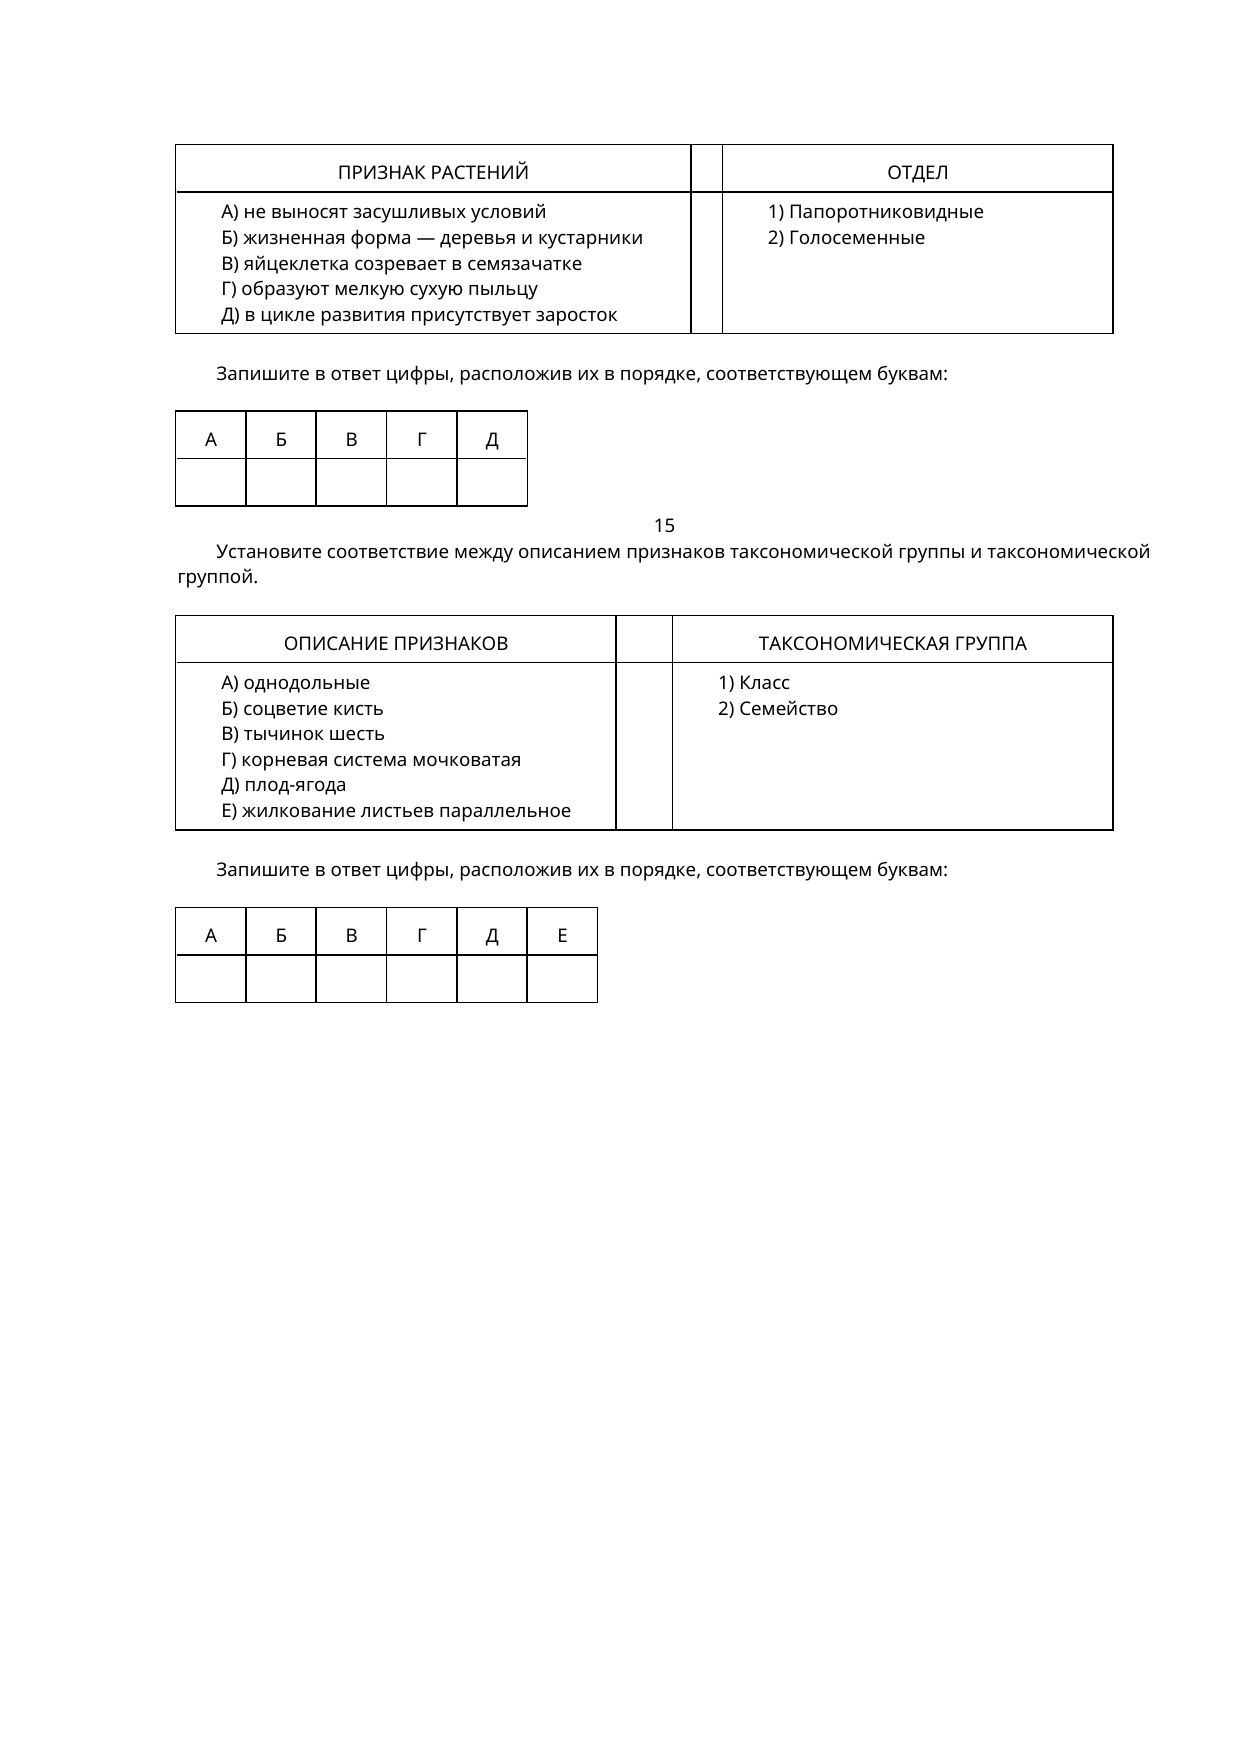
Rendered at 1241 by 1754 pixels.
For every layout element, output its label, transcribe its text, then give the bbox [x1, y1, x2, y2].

table_cell [317, 459, 386, 505]
table_cell [176, 459, 245, 505]
table_cell [617, 663, 672, 829]
table_header В [317, 412, 386, 458]
table_header A [176, 412, 245, 458]
table_header [692, 145, 722, 191]
table_cell [387, 459, 456, 505]
table_header ОТДЕЛ [723, 145, 1112, 191]
table_header ТАКСОНОМИЧЕСКАЯ ГРУППА [673, 616, 1112, 662]
table_cell [247, 956, 315, 1001]
table_header Г [387, 412, 456, 458]
table_header Д [458, 908, 526, 954]
table_cell А) не выносят засушливых условий Б) жизненная форма — деревья и кустарники В) яйцеклетка созревает в семязачатке Г) образуют мелкую сухую пыльцу Д) в цикле развития присутствует заросток [176, 192, 690, 333]
table_header A [176, 908, 245, 954]
table_cell [458, 956, 526, 1001]
table_cell [528, 956, 597, 1001]
text Запишите в ответ цифры, расположив их в порядке, соответствующем буквам: [177, 856, 1152, 882]
table_header Б [247, 908, 315, 954]
text 15 [177, 507, 1152, 538]
table_header ПРИЗНАК РАСТЕНИЙ [176, 145, 690, 191]
table_header Е [528, 908, 597, 954]
table_cell A) однодольные Б) соцветие кисть B) тычинок шесть Г) корневая система мочковатая Д) плод-ягода Е) жилкование листьев параллельное [176, 663, 615, 829]
table_header Б [247, 412, 315, 458]
table_cell [387, 956, 456, 1001]
table_cell [317, 956, 386, 1001]
text Запишите в ответ цифры, расположив их в порядке, соответствующем буквам: [177, 360, 1152, 385]
table_header ОПИСАНИЕ ПРИЗНАКОВ [176, 616, 615, 662]
table_cell [176, 955, 245, 1001]
table_cell [458, 458, 527, 505]
table_cell [247, 459, 315, 505]
table_cell 1) Папоротниковидные 2) Голосеменные [723, 193, 1112, 333]
text Установите соответствие между описанием признаков таксономической группы и таксономической группой. [177, 538, 1152, 589]
table_cell [692, 193, 722, 333]
table_header Д [458, 412, 527, 458]
table_header В [317, 908, 386, 954]
table_header [617, 616, 672, 662]
table_header Г [387, 908, 456, 954]
table_cell 1) Класс 2) Семейство [673, 663, 1112, 829]
